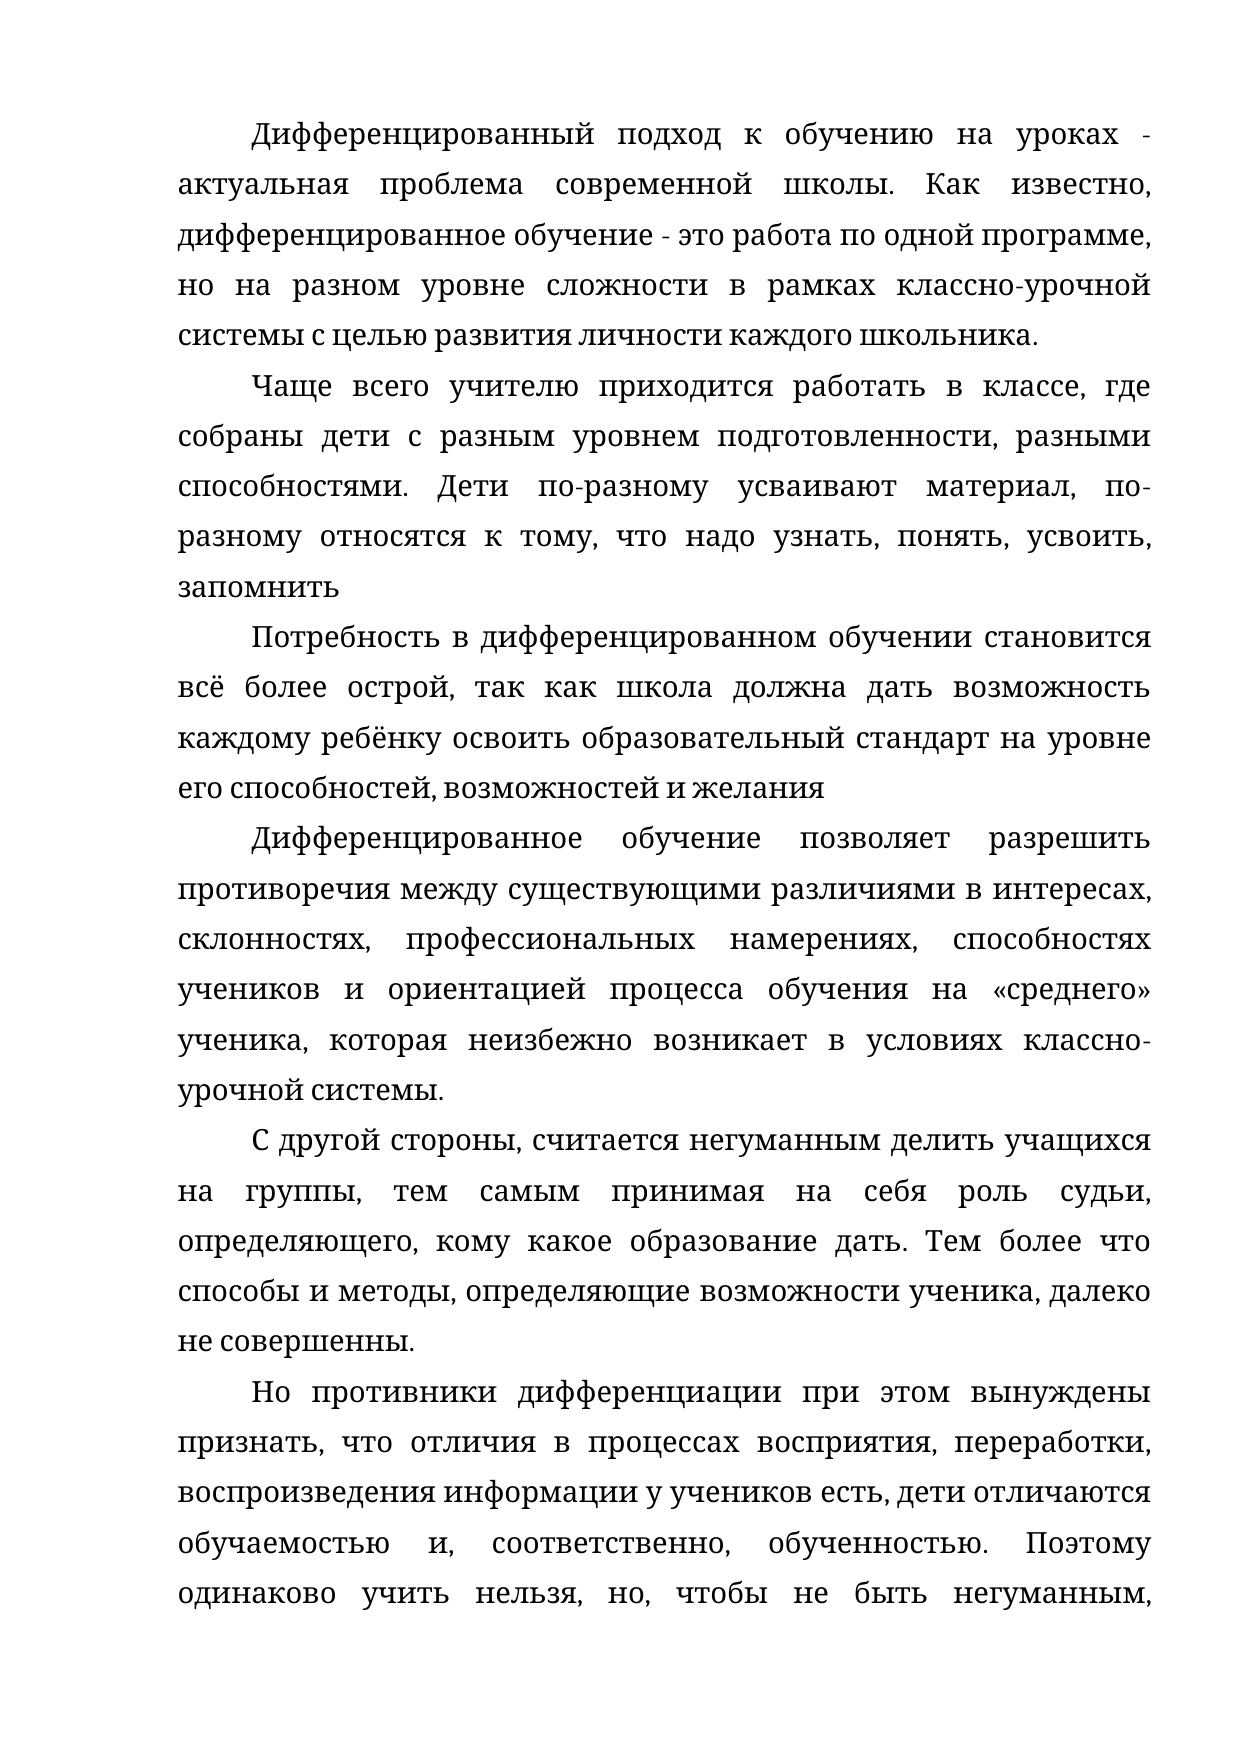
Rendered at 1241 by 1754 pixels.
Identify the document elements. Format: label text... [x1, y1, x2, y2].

text Чаще всего учителю приходится работать в классе, где собраны дети с разным уровнем подготовленности, разными способностями. Дети по-разному усваивают материал, по-разному относятся к тому, что надо узнать, понять, усвоить, запомнить [177, 370, 1152, 604]
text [177, 1376, 1152, 1611]
text Дифференцированное обучение позволяет разрешить противоречия между существующими различиями в интересах, склонностях, профессиональных намерениях, способностях учеников и ориентацией процесса обучения на «среднего» ученика, которая неизбежно возникает в условиях классно-урочной системы. [177, 822, 1152, 1108]
text Потребность в дифференцированном обучении становится всё более острой, так как школа должна дать возможность каждому ребёнку освоить образовательный стандарт на уровне его способностей, возможностей и желания [177, 621, 1152, 806]
text С другой стороны, считается негуманным делить учащихся на группы, тем самым принимая на себя роль судьи, определяющего, кому какое образование дать. Тем более что способы и методы, определяющие возможности ученика, далеко не совершенны. [177, 1124, 1152, 1359]
text Дифференцированный подход к обучению на уроках - актуальная проблема современной школы. Как известно, дифференцированное обучение - это работа по одной программе, но на разном уровне сложности в рамках классно-урочной системы с целью развития личности каждого школьника. [177, 118, 1152, 353]
